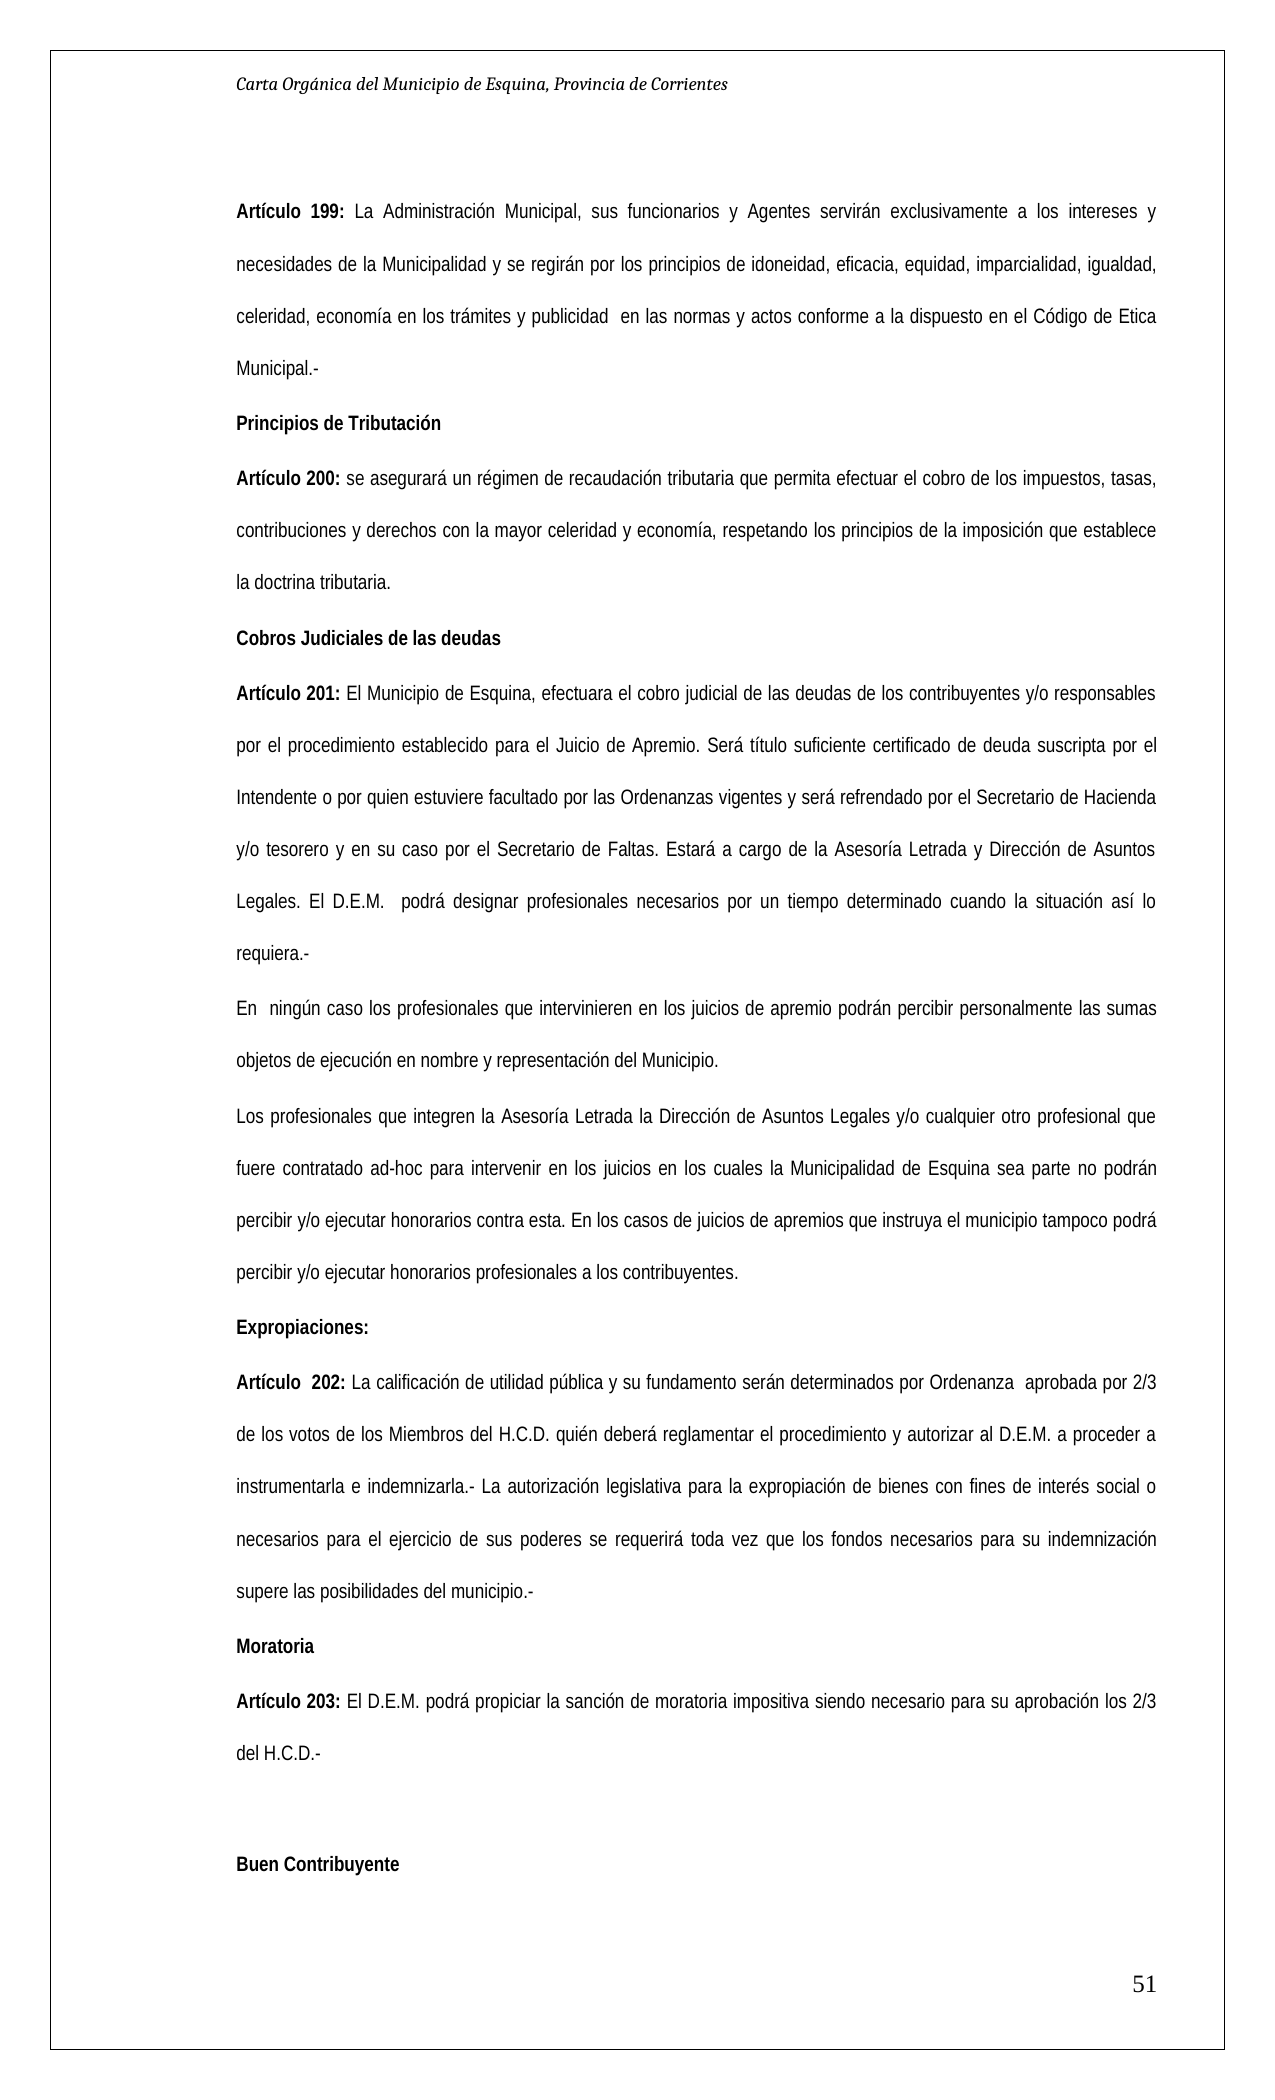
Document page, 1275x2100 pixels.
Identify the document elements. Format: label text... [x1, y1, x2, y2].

text Expropiaciones: [236, 1293, 1157, 1345]
text Principios de Tributación [236, 389, 1157, 441]
text Los profesionales que integren la Asesoría Letrada la Dirección de Asuntos Legales y/o cualquier otro profesional que fuere contratado ad-hoc para intervenir en los juicios en los cuales la Municipalidad de Esquina sea parte no podrán percibir y/o ejecutar honorarios contra esta. En los casos de juicios de apremios que instruya el municipio tampoco podrá percibir y/o ejecutar honorarios profesionales a los contribuyentes. [236, 1081, 1157, 1290]
text Moratoria [236, 1612, 1157, 1664]
text Artículo 201: El Municipio de Esquina, efectuara el cobro judicial de las deudas de los contribuyentes y/o responsables por el procedimiento establecido para el Juicio de Apremio. Será título suficiente certificado de deuda suscripta por el Intendente o por quien estuviere facultado por las Ordenanzas vigentes y será refrendado por el Secretario de Hacienda y/o tesorero y en su caso por el Secretario de Faltas. Estará a cargo de la Asesoría Letrada y Dirección de Asuntos Legales. El D.E.M. podrá designar profesionales necesarios por un tiempo determinado cuando la situación así lo requiera.- [236, 658, 1157, 971]
text Buen Contribuyente [236, 1829, 1157, 1881]
text Artículo 200: se asegurará un régimen de recaudación tributaria que permita efectuar el cobro de los impuestos, tasas, contribuciones y derechos con la mayor celeridad y economía, respetando los principios de la imposición que establece la doctrina tributaria. [236, 444, 1157, 600]
text Artículo 202: La calificación de utilidad pública y su fundamento serán determinados por Ordenanza aprobada por 2/3 de los votos de los Miembros del H.C.D. quién deberá reglamentar el procedimiento y autorizar al D.E.M. a proceder a instrumentarla e indemnizarla.- La autorización legislativa para la expropiación de bienes con fines de interés social o necesarios para el ejercicio de sus poderes se requerirá toda vez que los fondos necesarios para su indemnización supere las posibilidades del municipio.- [236, 1348, 1157, 1608]
text Artículo 203: El D.E.M. podrá propiciar la sanción de moratoria impositiva siendo necesario para su aprobación los 2/3 del H.C.D.- [236, 1667, 1157, 1771]
text En ningún caso los profesionales que intervinieren en los juicios de apremio podrán percibir personalmente las sumas objetos de ejecución en nombre y representación del Municipio. [236, 974, 1157, 1078]
text Cobros Judiciales de las deudas [236, 603, 1157, 655]
text Artículo 199: La Administración Municipal, sus funcionarios y Agentes servirán exclusivamente a los intereses y necesidades de la Municipalidad y se regirán por los principios de idoneidad, eficacia, equidad, imparcialidad, igualdad, celeridad, economía en los trámites y publicidad en las normas y actos conforme a la dispuesto en el Código de Etica Municipal.- [236, 177, 1157, 386]
